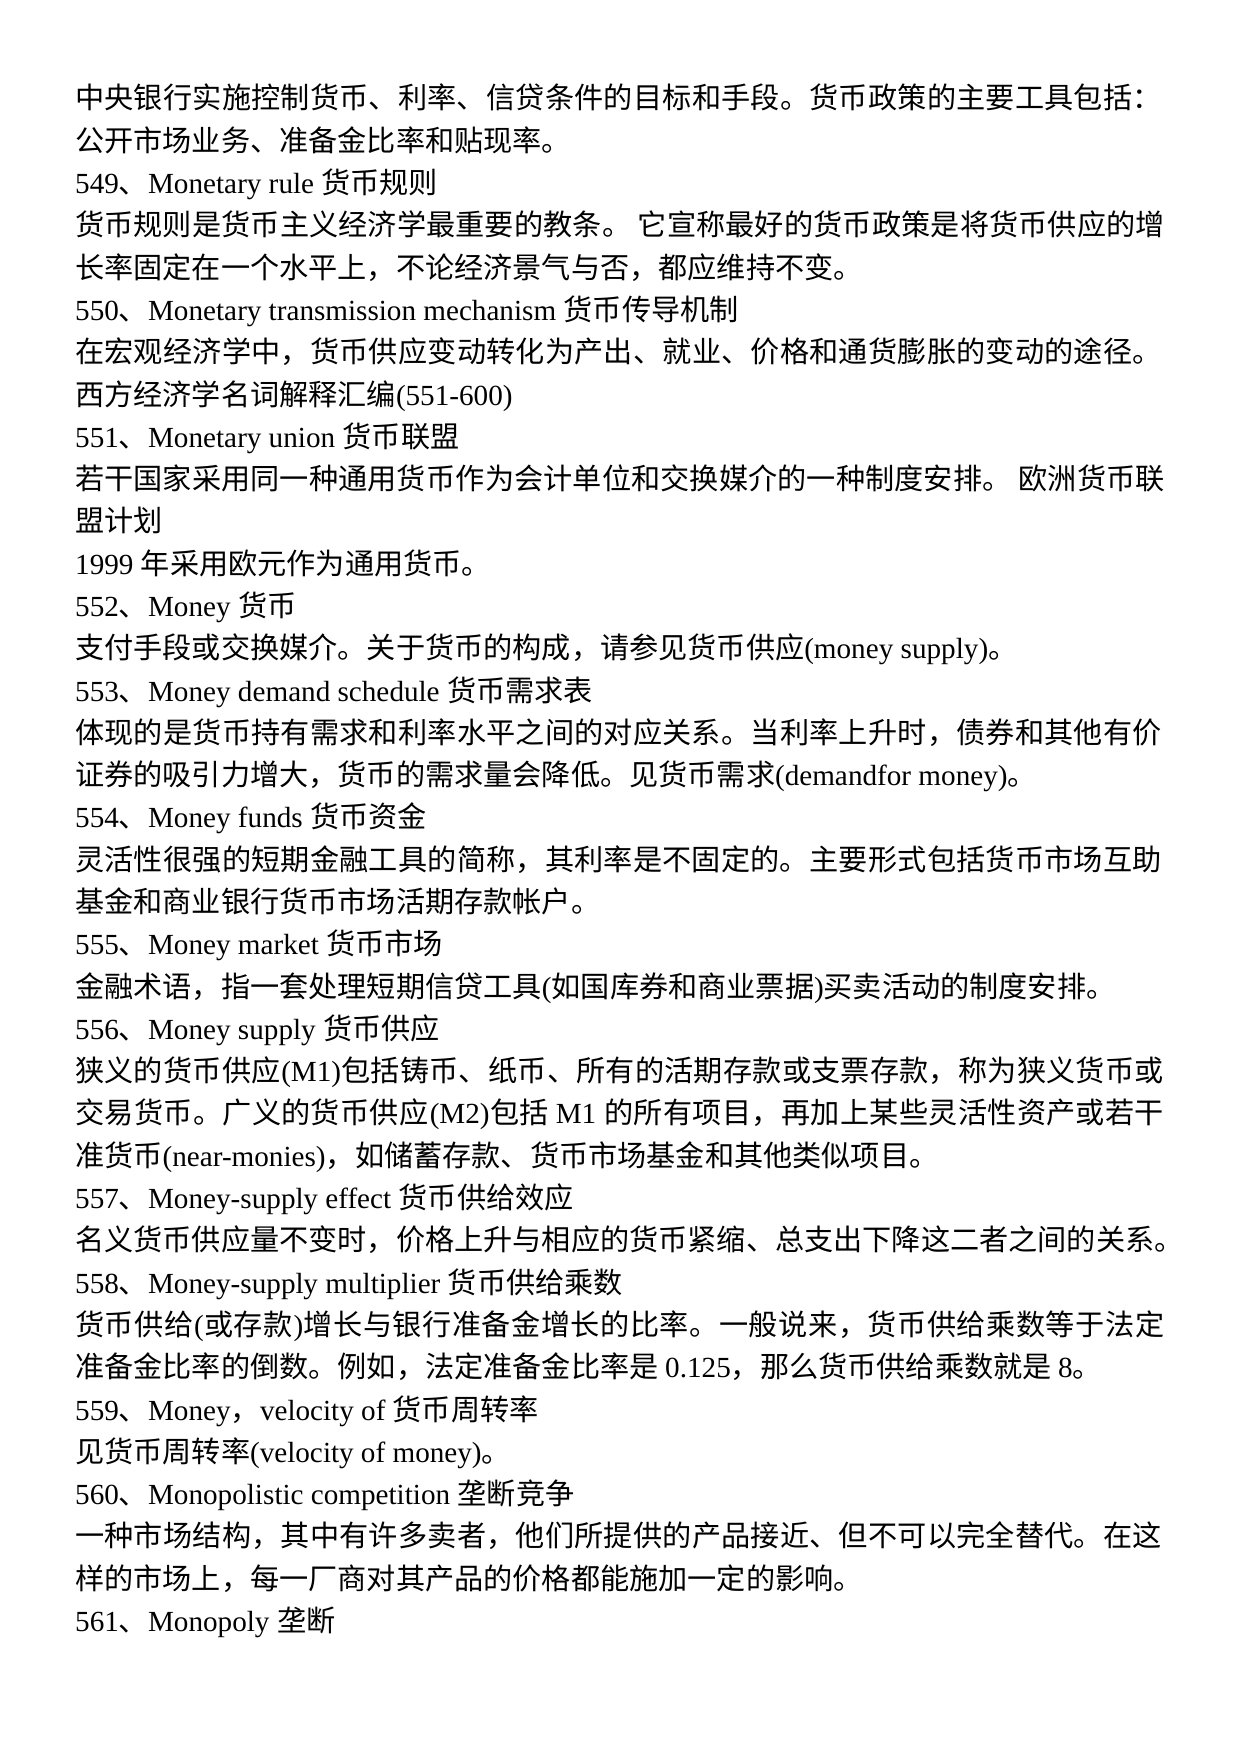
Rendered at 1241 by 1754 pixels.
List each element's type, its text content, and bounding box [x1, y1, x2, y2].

text 558、Money-supply multiplier 货币供给乘数 [75, 1259, 1165, 1301]
text 560、Monopolistic competition 垄断竞争 [75, 1471, 1165, 1513]
text 名义货币供应量不变时，价格上升与相应的货币紧缩、总支出下降这二者之间的关系。 [75, 1217, 1165, 1259]
text 550、Monetary transmission mechanism 货币传导机制 [75, 286, 1165, 329]
text 货币供给(或存款)增长与银行准备金增长的比率。一般说来，货币供给乘数等于法定准备金比率的倒数。例如，法定准备金比率是 0.125，那么货币供给乘数就是 8。 [75, 1301, 1165, 1386]
text 553、Money demand schedule 货币需求表 [75, 667, 1165, 709]
text 557、Money-supply effect 货币供给效应 [75, 1174, 1165, 1217]
text 1999 年采用欧元作为通用货币。 [75, 540, 1165, 582]
text 555、Money market 货币市场 [75, 921, 1165, 963]
text 狭义的货币供应(M1)包括铸币、纸币、所有的活期存款或支票存款，称为狭义货币或交易货币。广义的货币供应(M2)包括 M1 的所有项目，再加上某些灵活性资产或若干准货币(near-monies)，如储蓄存款、货币市场基金和其他类似项目。 [75, 1048, 1165, 1174]
text 体现的是货币持有需求和利率水平之间的对应关系。当利率上升时，债券和其他有价证券的吸引力增大，货币的需求量会降低。见货币需求(demandfor money)。 [75, 709, 1165, 794]
text 支付手段或交换媒介。关于货币的构成，请参见货币供应(money supply)。 [75, 625, 1165, 667]
text 561、Monopoly 垄断 [75, 1597, 1165, 1640]
text 见货币周转率(velocity of money)。 [75, 1428, 1165, 1471]
text 551、Monetary union 货币联盟 [75, 413, 1165, 456]
text 货币规则是货币主义经济学最重要的教条。 它宣称最好的货币政策是将货币供应的增长率固定在一个水平上，不论经济景气与否，都应维持不变。 [75, 202, 1165, 286]
text 金融术语，指一套处理短期信贷工具(如国库券和商业票据)买卖活动的制度安排。 [75, 963, 1165, 1005]
text 在宏观经济学中，货币供应变动转化为产出、就业、价格和通货膨胀的变动的途径。西方经济学名词解释汇编(551-600) [75, 329, 1165, 413]
text 灵活性很强的短期金融工具的简称，其利率是不固定的。主要形式包括货币市场互助基金和商业银行货币市场活期存款帐户。 [75, 836, 1165, 921]
text 549、Monetary rule 货币规则 [75, 159, 1165, 202]
text 554、Money funds 货币资金 [75, 794, 1165, 836]
text 552、Money 货币 [75, 582, 1165, 625]
text 一种市场结构，其中有许多卖者，他们所提供的产品接近、但不可以完全替代。在这样的市场上，每一厂商对其产品的价格都能施加一定的影响。 [75, 1513, 1165, 1597]
text 中央银行实施控制货币、利率、信贷条件的目标和手段。货币政策的主要工具包括：公开市场业务、准备金比率和贴现率。 [75, 75, 1165, 159]
text 若干国家采用同一种通用货币作为会计单位和交换媒介的一种制度安排。 欧洲货币联盟计划 [75, 456, 1165, 540]
text 559、Money，velocity of 货币周转率 [75, 1386, 1165, 1428]
text 556、Money supply 货币供应 [75, 1005, 1165, 1048]
